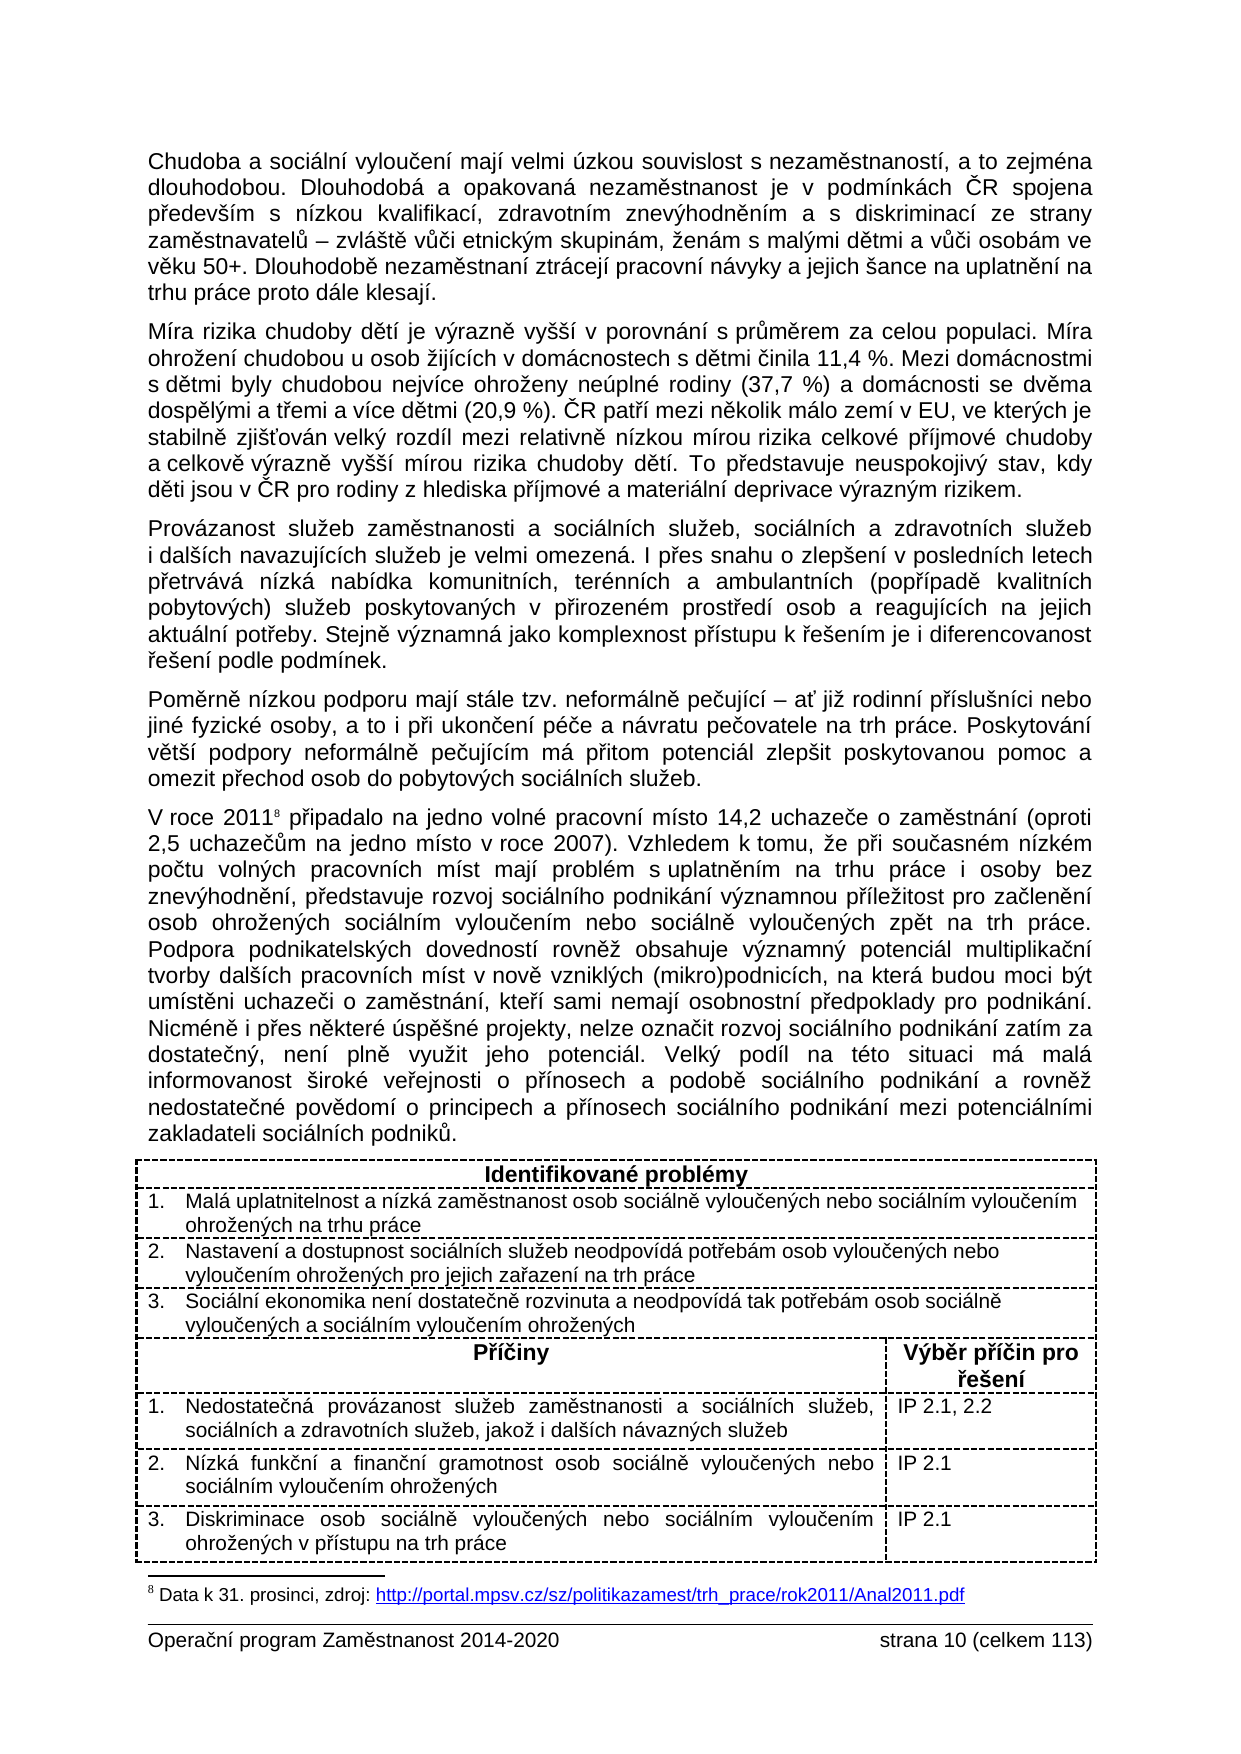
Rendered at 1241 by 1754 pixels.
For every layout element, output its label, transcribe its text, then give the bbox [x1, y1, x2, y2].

table_cell Výběr příčin pro řešení [886, 1337, 1096, 1392]
text Míra rizika chudoby dětí je výrazně vyšší v porovnání s průměrem za celou populaci. Míra ohrožení chudobou u osob žijících v domácnostech s dětmi činila 11,4 %. Mezi domácnostmi s dětmi byly chudobou nejvíce ohroženy neúplné rodiny (37,7 %) a domácnosti se dvěma dospělými a třemi a více dětmi (20,9 %). ČR patří mezi několik málo zemí v EU, ve kterých je stabilně zjišťován velký rozdíl mezi relativně nízkou mírou rizika celkové příjmové chudoby a celkově výrazně vyšší mírou rizika chudoby dětí. To představuje neuspokojivý stav, kdy děti jsou v ČR pro rodiny z hlediska příjmové a materiální deprivace výrazným rizikem. [148, 318, 1093, 503]
table_cell IP 2.1 [886, 1448, 1096, 1504]
table_cell IP 2.1, 2.2 [886, 1392, 1096, 1448]
table_cell Příčiny [136, 1337, 886, 1392]
table_cell Malá uplatnitelnost a nízká zaměstnanost osob sociálně vyloučených nebo sociálním vyloučením ohrožených na trhu práce [136, 1187, 1096, 1237]
table_cell Nízká funkční a finanční gramotnost osob sociálně vyloučených nebo sociálním vyloučením ohrožených [136, 1448, 886, 1504]
table_header Identifikované problémy [136, 1159, 1096, 1187]
text Provázanost služeb zaměstnanosti a sociálních služeb, sociálních a zdravotních služeb i dalších navazujících služeb je velmi omezená. I přes snahu o zlepšení v posledních letech přetrvává nízká nabídka komunitních, terénních a ambulantních (popřípadě kvalitních pobytových) služeb poskytovaných v přirozeném prostředí osob a reagujících na jejich aktuální potřeby. Stejně významná jako komplexnost přístupu k řešením je i diferencovanost řešení podle podmínek. [148, 515, 1093, 673]
table_cell IP 2.1 [886, 1505, 1096, 1561]
table_cell Nedostatečná provázanost služeb zaměstnanosti a sociálních služeb, sociálních a zdravotních služeb, jakož i dalších návazných služeb [136, 1392, 886, 1448]
table_cell Diskriminace osob sociálně vyloučených nebo sociálním vyloučením ohrožených v přístupu na trh práce [136, 1505, 886, 1561]
text V roce 2011 připadalo na jedno volné pracovní místo 14,2 uchazeče o zaměstnání (oproti 2,5 uchazečům na jedno místo v roce 2007). Vzhledem k tomu, že při současném nízkém počtu volných pracovních míst mají problém s uplatněním na trhu práce i osoby bez znevýhodnění, představuje rozvoj sociálního podnikání významnou příležitost pro začlenění osob ohrožených sociálním vyloučením nebo sociálně vyloučených zpět na trh práce. Podpora podnikatelských dovedností rovněž obsahuje významný potenciál multiplikační tvorby dalších pracovních míst v nově vzniklých (mikro)podnicích, na která budou moci být umístěni uchazeči o zaměstnání, kteří sami nemají osobnostní předpoklady pro podnikání. Nicméně i přes některé úspěšné projekty, nelze označit rozvoj sociálního podnikání zatím za dostatečný, není plně využit jeho potenciál. Velký podíl na této situaci má malá informovanost široké veřejnosti o přínosech a podobě sociálního podnikání a rovněž nedostatečné povědomí o principech a přínosech sociálního podnikání mezi potenciálními zakladateli sociálních podniků. [148, 804, 1093, 1146]
text Poměrně nízkou podporu mají stále tzv. neformálně pečující – ať již rodinní příslušníci nebo jiné fyzické osoby, a to i při ukončení péče a návratu pečovatele na trh práce. Poskytování větší podpory neformálně pečujícím má přitom potenciál zlepšit poskytovanou pomoc a omezit přechod osob do pobytových sociálních služeb. [148, 686, 1093, 791]
table_cell Sociální ekonomika není dostatečně rozvinuta a neodpovídá tak potřebám osob sociálně vyloučených a sociálním vyloučením ohrožených [136, 1287, 1096, 1337]
text Chudoba a sociální vyloučení mají velmi úzkou souvislost s nezaměstnaností, a to zejména dlouhodobou. Dlouhodobá a opakovaná nezaměstnanost je v podmínkách ČR spojena především s nízkou kvalifikací, zdravotním znevýhodněním a s diskriminací ze strany zaměstnavatelů – zvláště vůči etnickým skupinám, ženám s malými dětmi a vůči osobám ve věku 50+. Dlouhodobě nezaměstnaní ztrácejí pracovní návyky a jejich šance na uplatnění na trhu práce proto dále klesají. [148, 148, 1093, 306]
table_cell Nastavení a dostupnost sociálních služeb neodpovídá potřebám osob vyloučených nebo vyloučením ohrožených pro jejich zařazení na trh práce [136, 1237, 1096, 1287]
